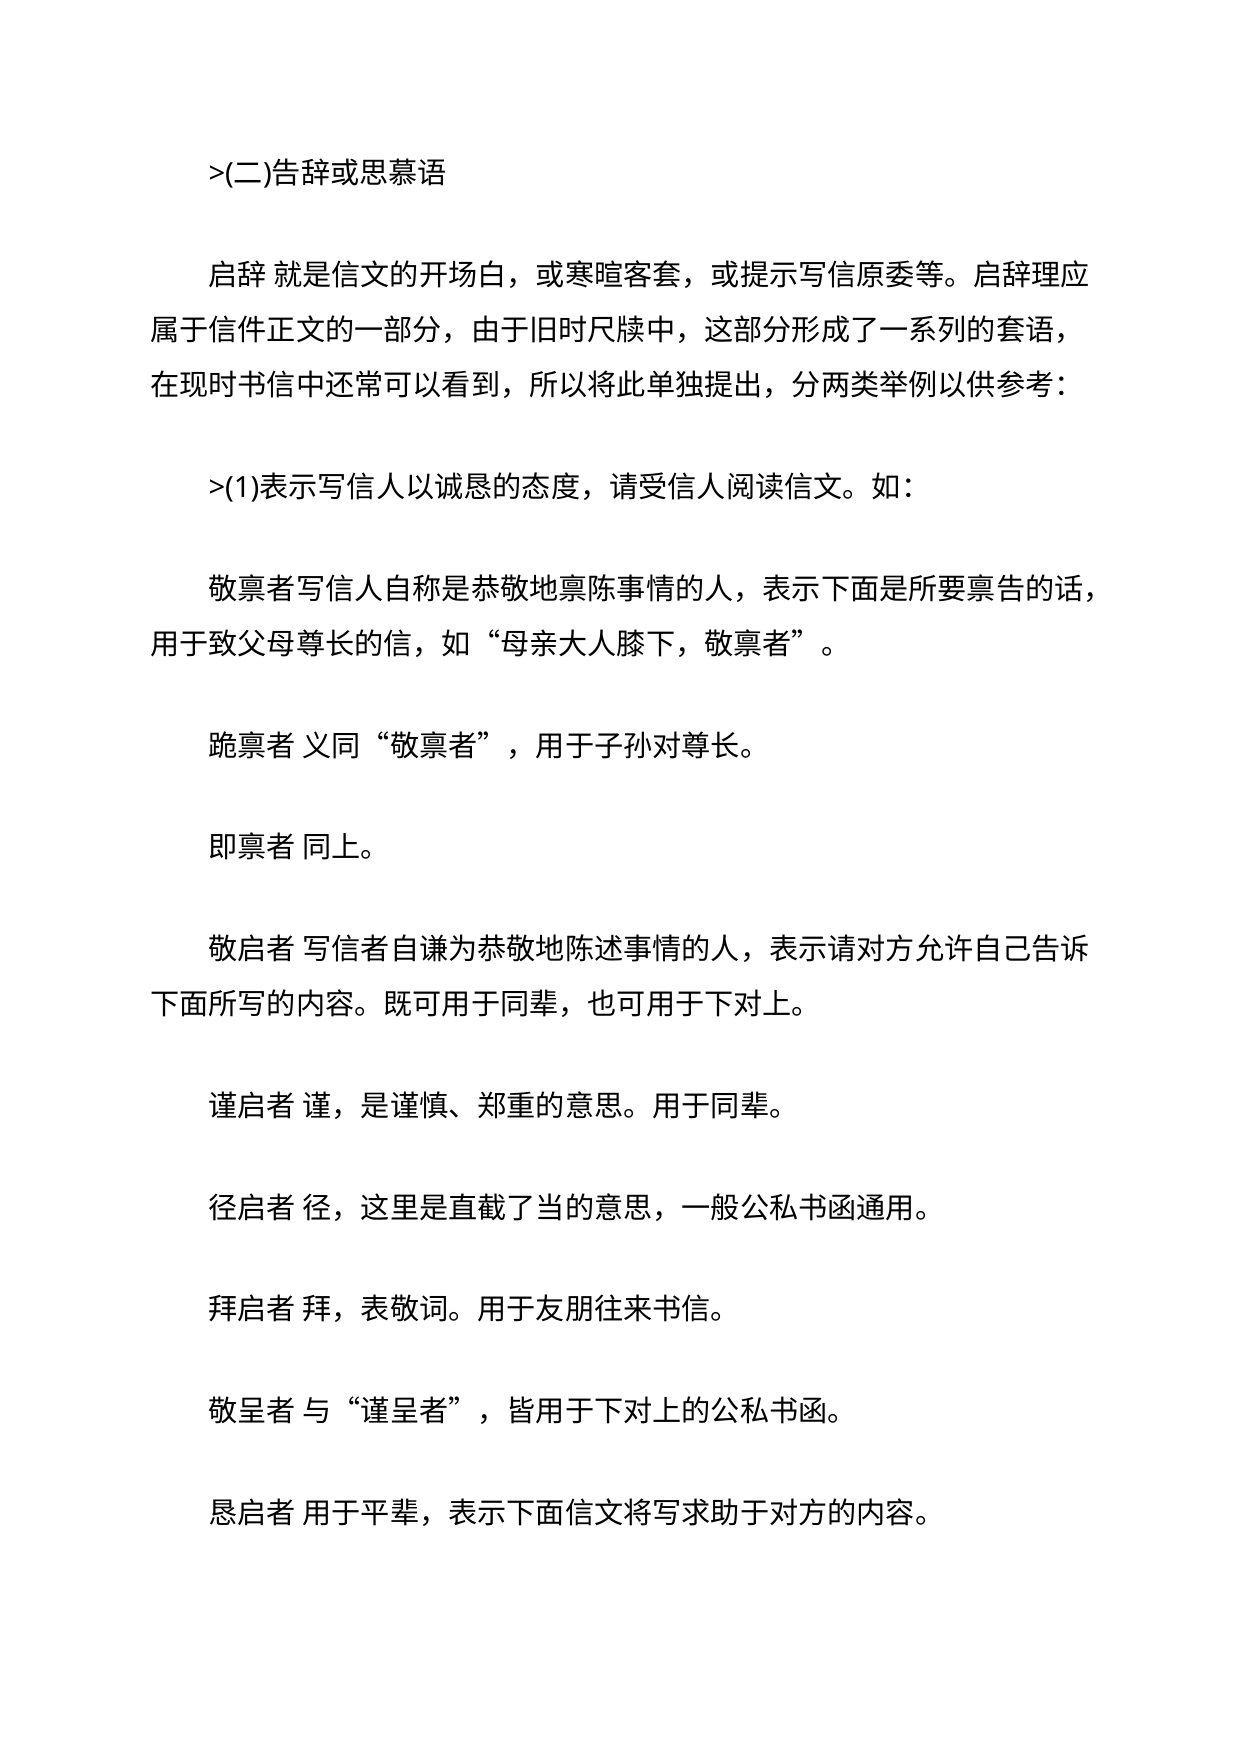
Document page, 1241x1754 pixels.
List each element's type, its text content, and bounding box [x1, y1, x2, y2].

text >(二)告辞或思慕语 [150, 150, 1090, 192]
text 谨启者 谨，是谨慎、郑重的意思。用于同辈。 [150, 1082, 1090, 1125]
text >(1)表示写信人以诚恳的态度，请受信人阅读信文。如： [150, 463, 1090, 506]
text 径启者 径，这里是直截了当的意思，一般公私书函通用。 [150, 1184, 1090, 1226]
text 拜启者 拜，表敬词。用于友朋往来书信。 [150, 1286, 1090, 1328]
text 跪禀者 义同“敬禀者”，用于子孙对尊长。 [150, 722, 1090, 764]
text 恳启者 用于平辈，表示下面信文将写求助于对方的内容。 [150, 1489, 1090, 1532]
text 敬呈者 与“谨呈者”，皆用于下对上的公私书函。 [150, 1388, 1090, 1430]
text 即禀者 同上。 [150, 824, 1090, 866]
text 敬禀者写信人自称是恭敬地禀陈事情的人，表示下面是所要禀告的话，用于致父母尊长的信，如“母亲大人膝下，敬禀者”。 [150, 566, 1090, 663]
text 启辞 就是信文的开场白，或寒暄客套，或提示写信原委等。启辞理应属于信件正文的一部分，由于旧时尺牍中，这部分形成了一系列的套语，在现时书信中还常可以看到，所以将此单独提出，分两类举例以供参考： [150, 252, 1090, 404]
text 敬启者 写信者自谦为恭敬地陈述事情的人，表示请对方允许自己告诉下面所写的内容。既可用于同辈，也可用于下对上。 [150, 926, 1090, 1023]
